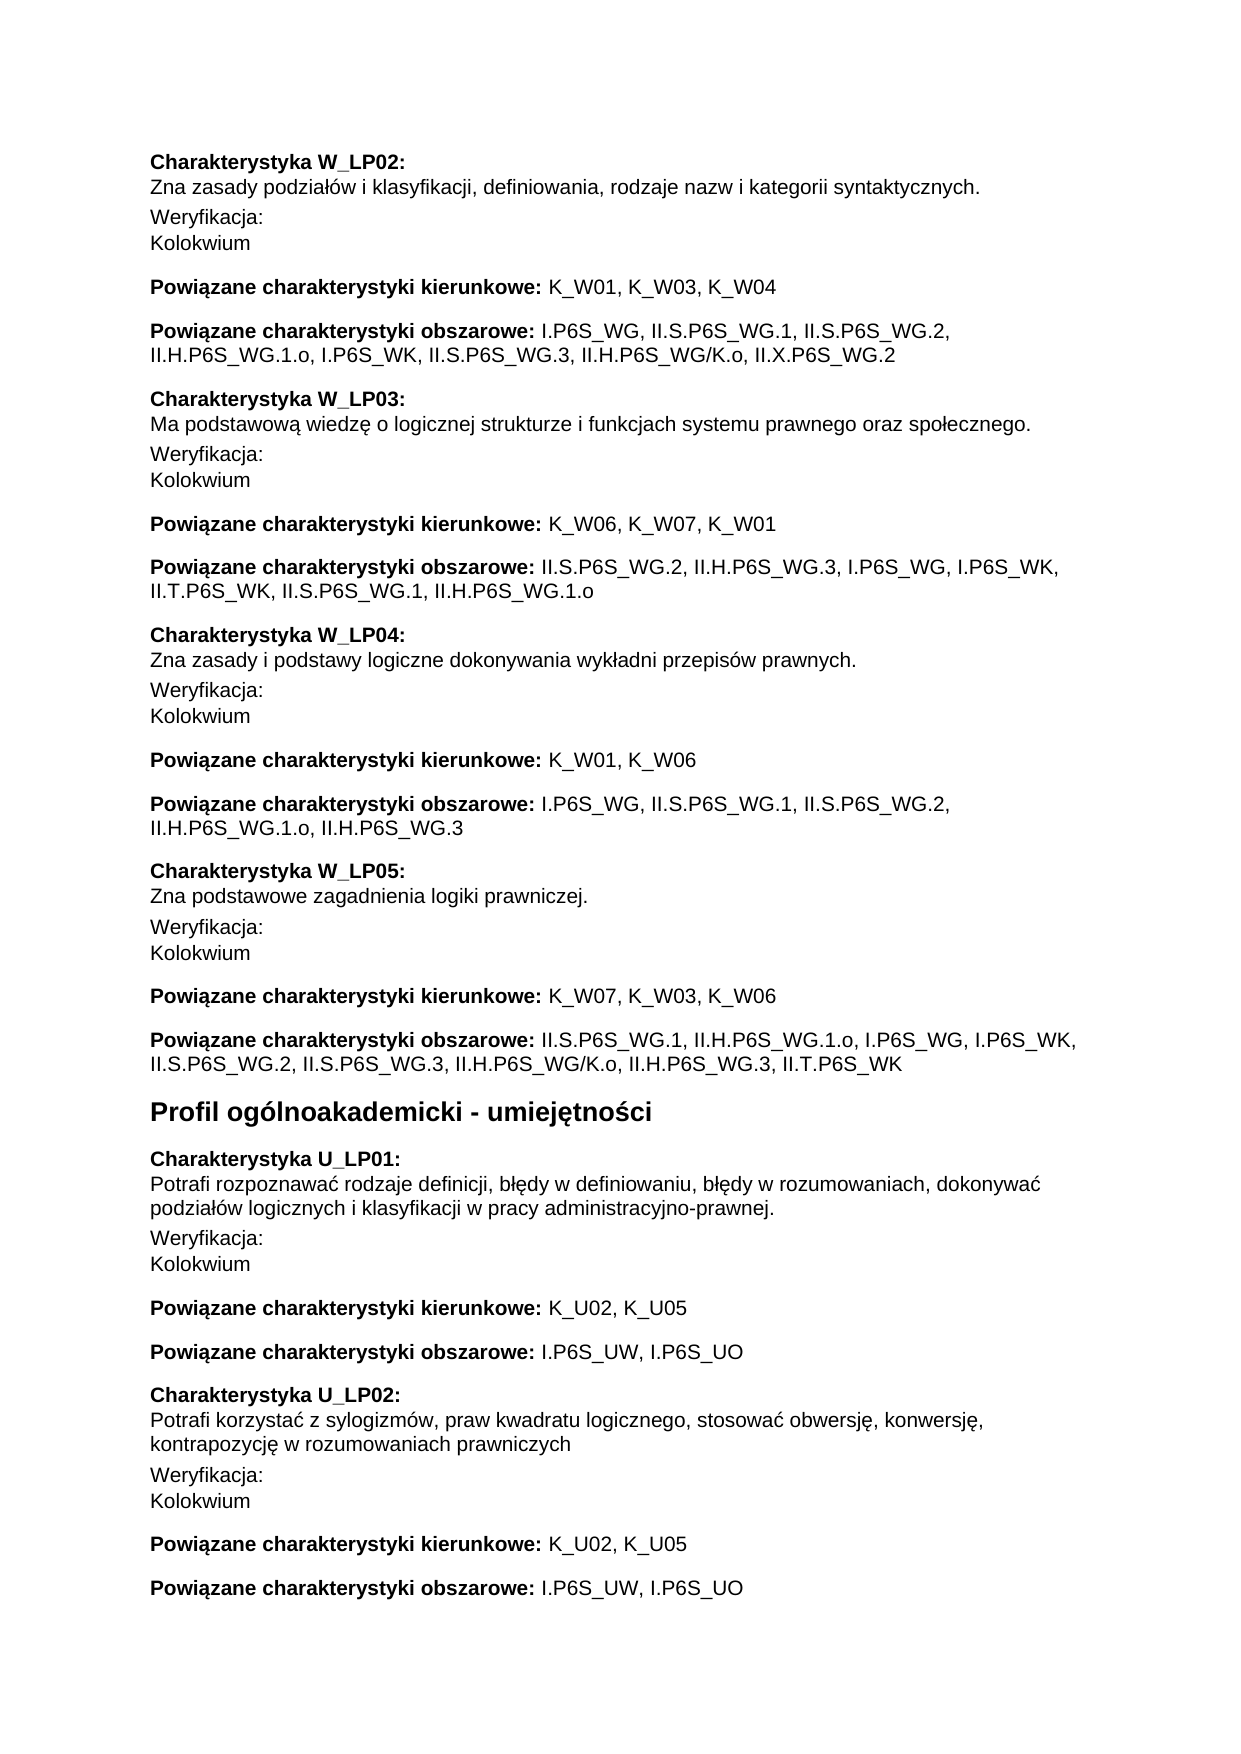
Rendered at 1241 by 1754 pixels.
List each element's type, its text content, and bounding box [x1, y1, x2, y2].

text Weryfikacja: [150, 678, 1090, 702]
text Powiązane charakterystyki obszarowe: I.P6S_WG, II.S.P6S_WG.1, II.S.P6S_WG.2, II.H.P6S_WG.1.o, II.H.P6S_WG.3 [150, 792, 1090, 839]
text Powiązane charakterystyki kierunkowe: K_W01, K_W03, K_W04 [150, 275, 1090, 299]
text Charakterystyka U_LP02: [150, 1383, 1090, 1407]
text Zna zasady podziałów i klasyfikacji, definiowania, rodzaje nazw i kategorii syntaktycznych. [150, 175, 1090, 199]
text Zna zasady i podstawy logiczne dokonywania wykładni przepisów prawnych. [150, 648, 1090, 672]
text Powiązane charakterystyki obszarowe: I.P6S_WG, II.S.P6S_WG.1, II.S.P6S_WG.2, II.H.P6S_WG.1.o, I.P6S_WK, II.S.P6S_WG.3, II.H.P6S_WG/K.o, II.X.P6S_WG.2 [150, 319, 1090, 367]
text Charakterystyka W_LP03: [150, 386, 1090, 410]
text Zna podstawowe zagadnienia logiki prawniczej. [150, 884, 1090, 908]
subtitle Profil ogólnoakademicki - umiejętności [150, 1096, 1090, 1127]
text Powiązane charakterystyki obszarowe: II.S.P6S_WG.1, II.H.P6S_WG.1.o, I.P6S_WG, I.P6S_WK, II.S.P6S_WG.2, II.S.P6S_WG.3, II.H.P6S_WG/K.o, II.H.P6S_WG.3, II.T.P6S_WK [150, 1028, 1090, 1076]
text Weryfikacja: [150, 442, 1090, 466]
text Kolokwium [150, 704, 1090, 728]
text Powiązane charakterystyki kierunkowe: K_U02, K_U05 [150, 1532, 1090, 1556]
text Weryfikacja: [150, 1462, 1090, 1486]
text Charakterystyka U_LP01: [150, 1147, 1090, 1171]
text Powiązane charakterystyki kierunkowe: K_W01, K_W06 [150, 748, 1090, 772]
text Weryfikacja: [150, 1226, 1090, 1250]
text Kolokwium [150, 468, 1090, 492]
text Ma podstawową wiedzę o logicznej strukturze i funkcjach systemu prawnego oraz społecznego. [150, 411, 1090, 435]
text Charakterystyka W_LP04: [150, 623, 1090, 647]
text Weryfikacja: [150, 205, 1090, 229]
text Powiązane charakterystyki kierunkowe: K_U02, K_U05 [150, 1296, 1090, 1320]
text Powiązane charakterystyki obszarowe: II.S.P6S_WG.2, II.H.P6S_WG.3, I.P6S_WG, I.P6S_WK, II.T.P6S_WK, II.S.P6S_WG.1, II.H.P6S_WG.1.o [150, 555, 1090, 603]
text Powiązane charakterystyki obszarowe: I.P6S_UW, I.P6S_UO [150, 1576, 1090, 1600]
text Potrafi rozpoznawać rodzaje definicji, błędy w definiowaniu, błędy w rozumowaniach, dokonywać podziałów logicznych i klasyfikacji w pracy administracyjno-prawnej. [150, 1172, 1090, 1220]
text Potrafi korzystać z sylogizmów, praw kwadratu logicznego, stosować obwersję, konwersję, kontrapozycję w rozumowaniach prawniczych [150, 1408, 1090, 1456]
text Kolokwium [150, 231, 1090, 255]
text Kolokwium [150, 1488, 1090, 1512]
text Powiązane charakterystyki kierunkowe: K_W07, K_W03, K_W06 [150, 984, 1090, 1008]
text Charakterystyka W_LP05: [150, 859, 1090, 883]
text Kolokwium [150, 941, 1090, 964]
text Powiązane charakterystyki kierunkowe: K_W06, K_W07, K_W01 [150, 511, 1090, 535]
text Kolokwium [150, 1252, 1090, 1276]
text Weryfikacja: [150, 914, 1090, 938]
text Powiązane charakterystyki obszarowe: I.P6S_UW, I.P6S_UO [150, 1339, 1090, 1363]
text Charakterystyka W_LP02: [150, 150, 1090, 174]
